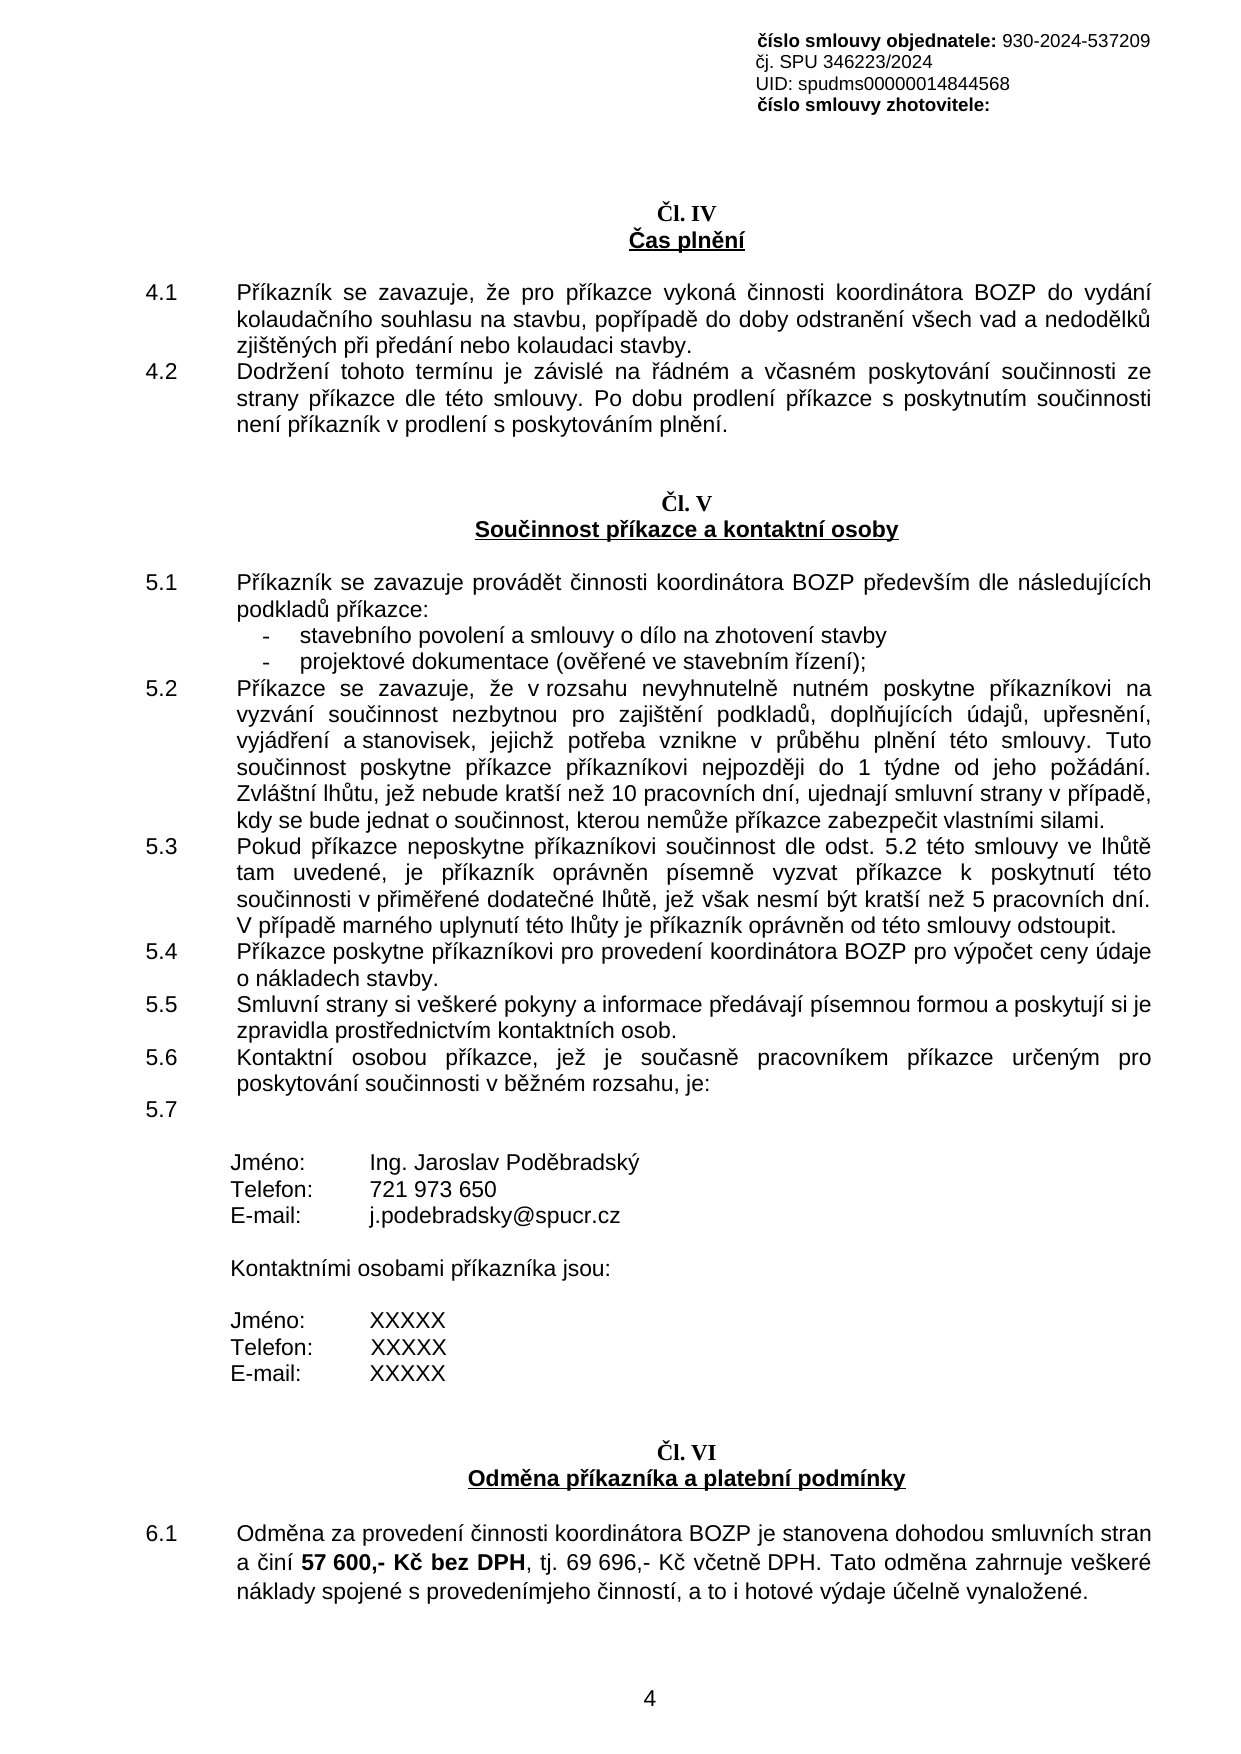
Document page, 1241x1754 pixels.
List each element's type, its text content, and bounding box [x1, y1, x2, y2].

list Pokud příkazce neposkytne příkazníkovi součinnost dle odst. 5.2 této smlouvy ve lhůtě tam uvedené, je příkazník oprávněn písemně vyzvat příkazce k poskytnutí této součinnosti v přiměřené dodatečné lhůtě, jež však nesmí být kratší než 5 pracovních dní. V případě marného uplynutí této lhůty je příkazník oprávněn od této smlouvy odstoupit. [177, 833, 1152, 938]
text Telefon: XXXXX [230, 1334, 1152, 1360]
list Odměna za provedení činnosti koordinátora BOZP je stanovena dohodou smluvních stran a činí 57 600,- Kč bez DPH, tj. 69 696,- Kč včetně DPH. Tato odměna zahrnuje veškeré náklady spojené s provedenímjeho činností, a to i hotové výdaje účelně vynaložené. [177, 1518, 1152, 1606]
list Příkazce se zavazuje, že v rozsahu nevyhnutelně nutném poskytne příkazníkovi na vyzvání součinnost nezbytnou pro zajištění podkladů, doplňujících údajů, upřesnění, vyjádření a stanovisek, jejichž potřeba vznikne v průběhu plnění této smlouvy. Tuto součinnost poskytne příkazce příkazníkovi nejpozději do 1 týdne od jeho požádání. Zvláštní lhůtu, jež nebude kratší než 10 pracovních dní, ujednají smluvní strany v případě, kdy se bude jednat o součinnost, kterou nemůže příkazce zabezpečit vlastními silami. [177, 675, 1152, 833]
text Telefon: 721 973 650 [230, 1176, 1152, 1202]
text Jméno: Ing. Jaroslav Poděbradský [230, 1149, 1152, 1176]
list Čl. VI Odměna příkazníka a platební podmínky [222, 1439, 1152, 1492]
list projektové dokumentace (ověřené ve stavebním řízení); [262, 648, 1152, 675]
list stavebního povolení a smlouvy o dílo na zhotovení stavby [262, 622, 1152, 648]
text Kontaktními osobami příkazníka jsou: [230, 1254, 1152, 1281]
list Dodržení tohoto termínu je závislé na řádném a včasném poskytování součinnosti ze strany příkazce dle této smlouvy. Po dobu prodlení příkazce s poskytnutím součinnosti není příkazník v prodlení s poskytováním plnění. [177, 358, 1152, 437]
list Příkazník se zavazuje, že pro příkazce vykoná činnosti koordinátora BOZP do vydání kolaudačního souhlasu na stavbu, popřípadě do doby odstranění všech vad a nedodělků zjištěných při předání nebo kolaudaci stavby. [177, 279, 1152, 358]
list Příkazník se zavazuje provádět činnosti koordinátora BOZP především dle následujících podkladů příkazce: [177, 569, 1152, 622]
list Kontaktní osobou příkazce, jež je současně pracovníkem příkazce určeným pro poskytování součinnosti v běžném rozsahu, je: [177, 1044, 1152, 1096]
text E-mail: XXXXX [230, 1360, 1152, 1386]
list Čl. V Součinnost příkazce a kontaktní osoby [222, 490, 1152, 543]
list Čl. IV Čas plnění [222, 200, 1152, 253]
list Smluvní strany si veškeré pokyny a informace předávají písemnou formou a poskytují si je zpravidla prostřednictvím kontaktních osob. [177, 991, 1152, 1044]
list Příkazce poskytne příkazníkovi pro provedení koordinátora BOZP pro výpočet ceny údaje o nákladech stavby. [177, 938, 1152, 991]
text Jméno: XXXXX [230, 1307, 1152, 1334]
text E-mail: j.podebradsky@spucr.cz [230, 1202, 1152, 1228]
